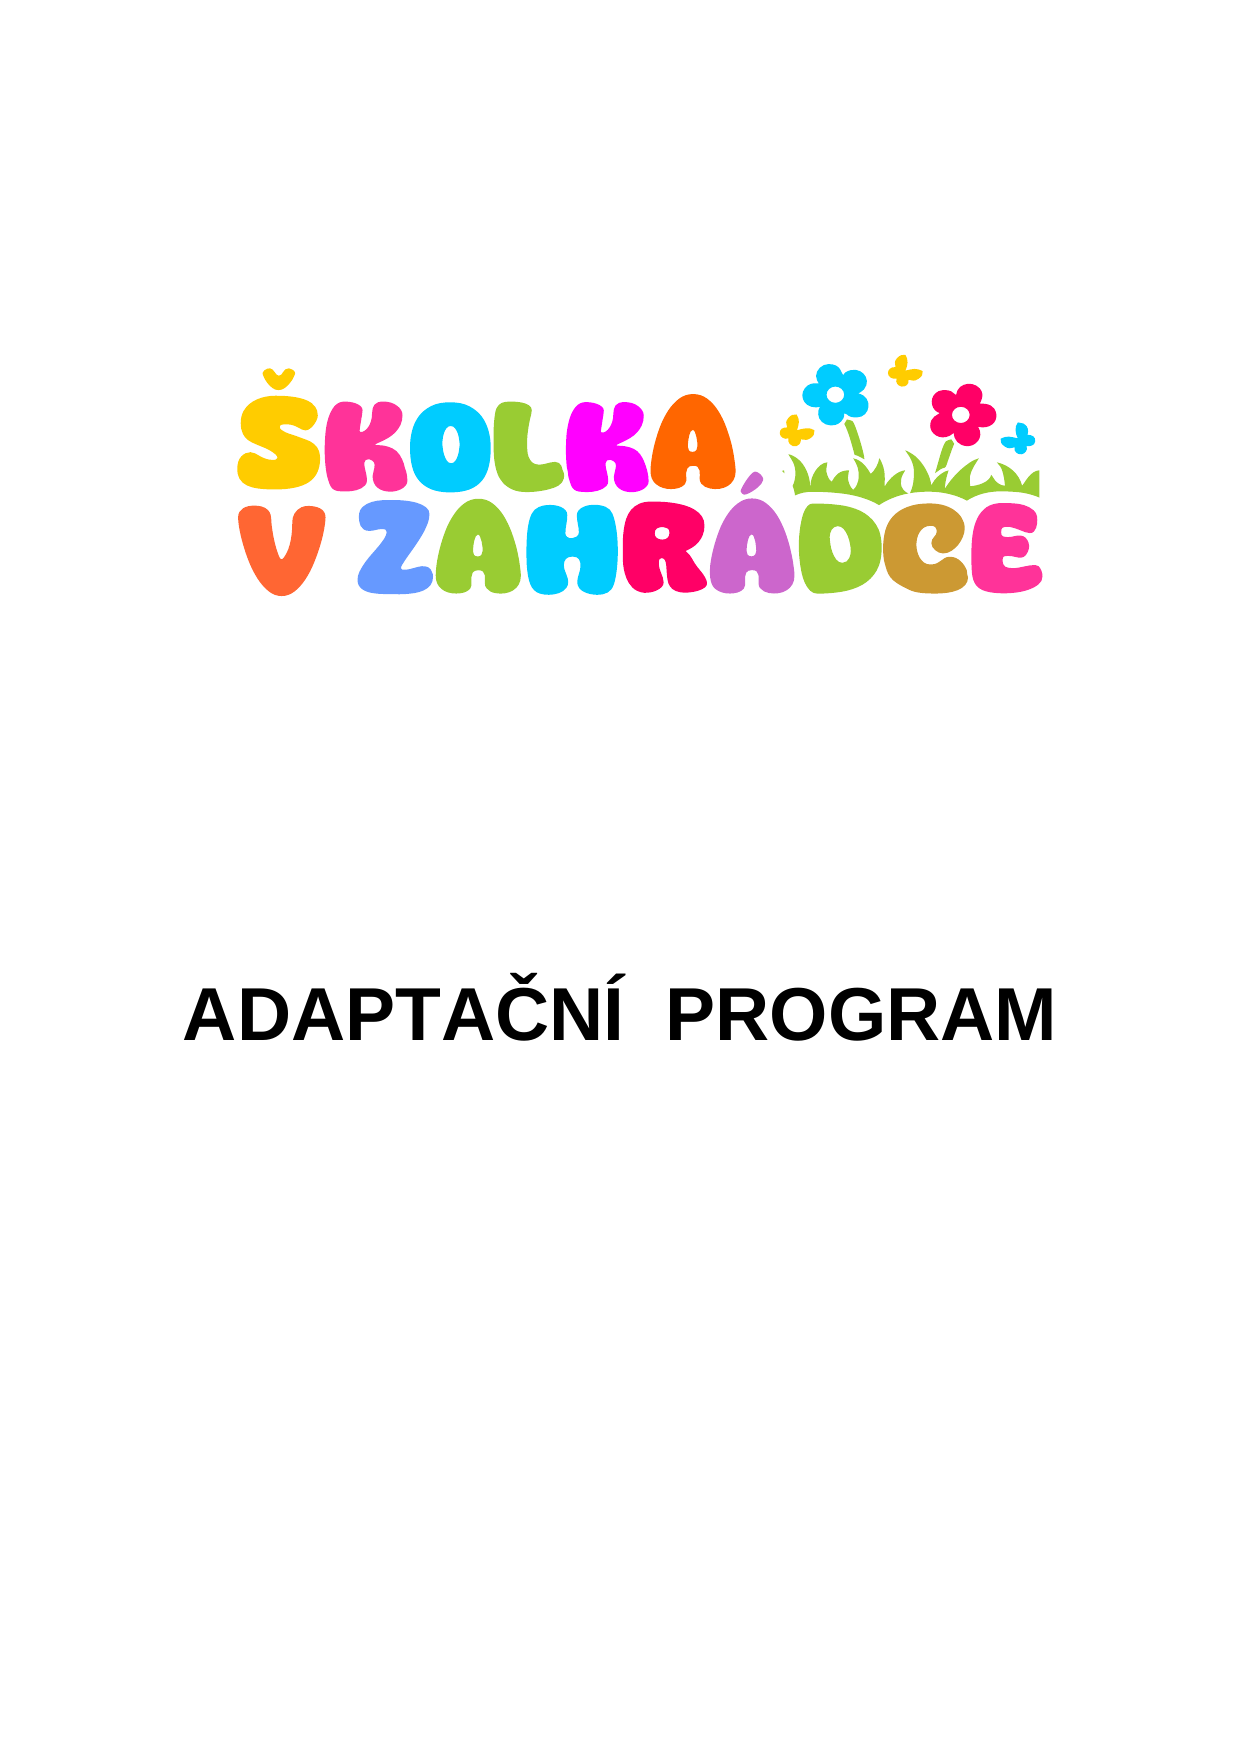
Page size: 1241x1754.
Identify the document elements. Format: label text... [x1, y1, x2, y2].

text ADAPTAČNÍ PROGRAM [148, 970, 1093, 1056]
